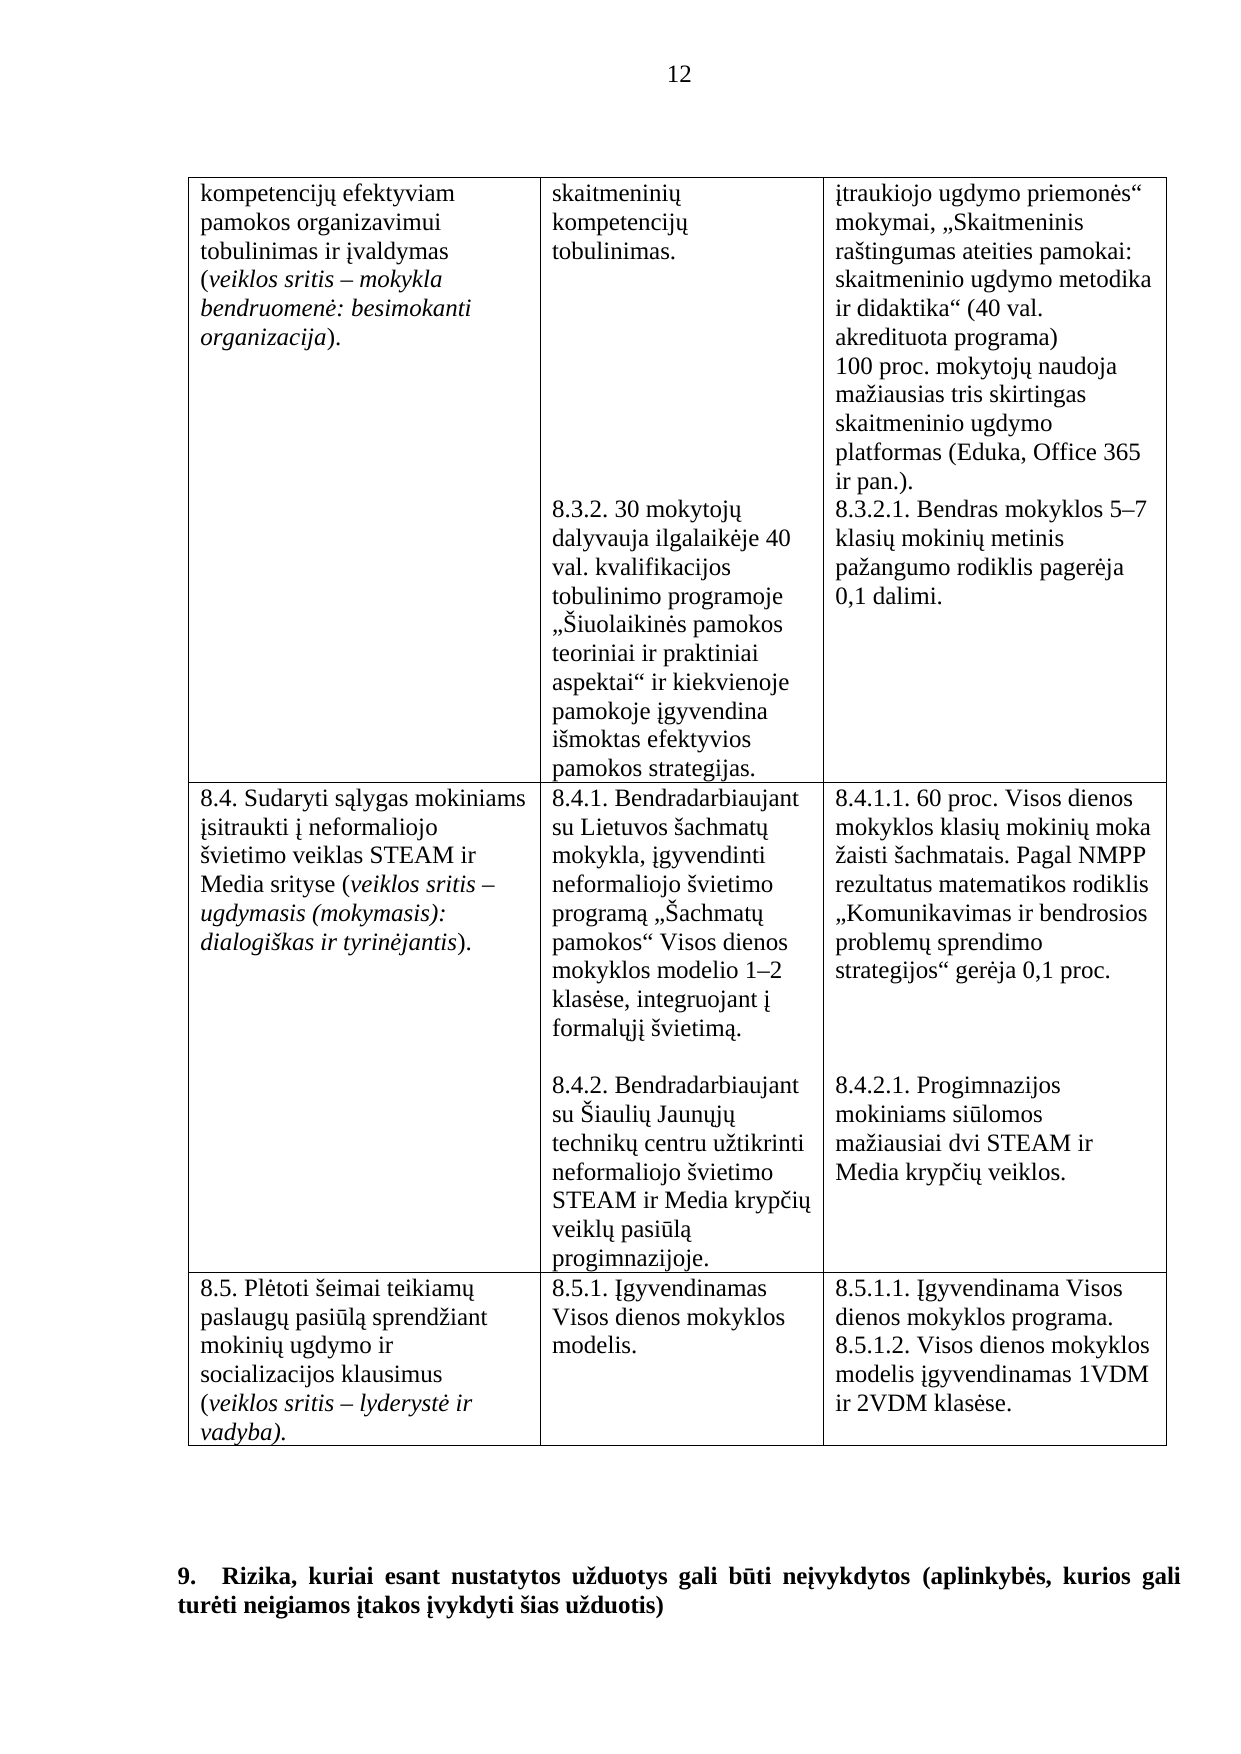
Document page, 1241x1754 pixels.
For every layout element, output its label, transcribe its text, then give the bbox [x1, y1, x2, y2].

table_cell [541, 178, 823, 782]
table_cell 8.5.1. Įgyvendinamas Visos dienos mokyklos modelis. [541, 1273, 823, 1445]
table_cell 8.4. Sudaryti sąlygas mokiniams įsitraukti į neformaliojo švietimo veiklas STEAM ir Media srityse (veiklos sritis – ugdymasis (mokymasis): dialogiškas ir tyrinėjantis). [189, 783, 540, 1272]
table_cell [824, 178, 1166, 782]
table_cell 8.5.1.1. Įgyvendinama Visos dienos mokyklos programa. 8.5.1.2. Visos dienos mokyklos modelis įgyvendinamas 1VDM ir 2VDM klasėse. [824, 1273, 1166, 1445]
table_cell 8.5. Plėtoti šeimai teikiamų paslaugų pasiūlą sprendžiant mokinių ugdymo ir socializacijos klausimus (veiklos sritis – lyderystė ir vadyba). [189, 1273, 540, 1445]
table_cell 8.4.1. Bendradarbiaujant su Lietuvos šachmatų mokykla, įgyvendinti neformaliojo švietimo programą „Šachmatų pamokos“ Visos dienos mokyklos modelio 1–2 klasėse, integruojant į formalųjį švietimą. 8.4.2. Bendradarbiaujant su Šiaulių Jaunųjų technikų centru užtikrinti neformaliojo švietimo STEAM ir Media krypčių veiklų pasiūlą progimnazijoje. [541, 783, 823, 1272]
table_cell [189, 178, 540, 782]
table_cell 8.4.1.1. 60 proc. Visos dienos mokyklos klasių mokinių moka žaisti šachmatais. Pagal NMPP rezultatus matematikos rodiklis „Komunikavimas ir bendrosios problemų sprendimo strategijos“ gerėja 0,1 proc. 8.4.2.1. Progimnazijos mokiniams siūlomos mažiausiai dvi STEAM ir Media krypčių veiklos. [824, 783, 1166, 1272]
text 9. Rizika, kuriai esant nustatytos užduotys gali būti neįvykdytos (aplinkybės, kurios gali turėti neigiamos įtakos įvykdyti šias užduotis) [177, 1561, 1181, 1619]
